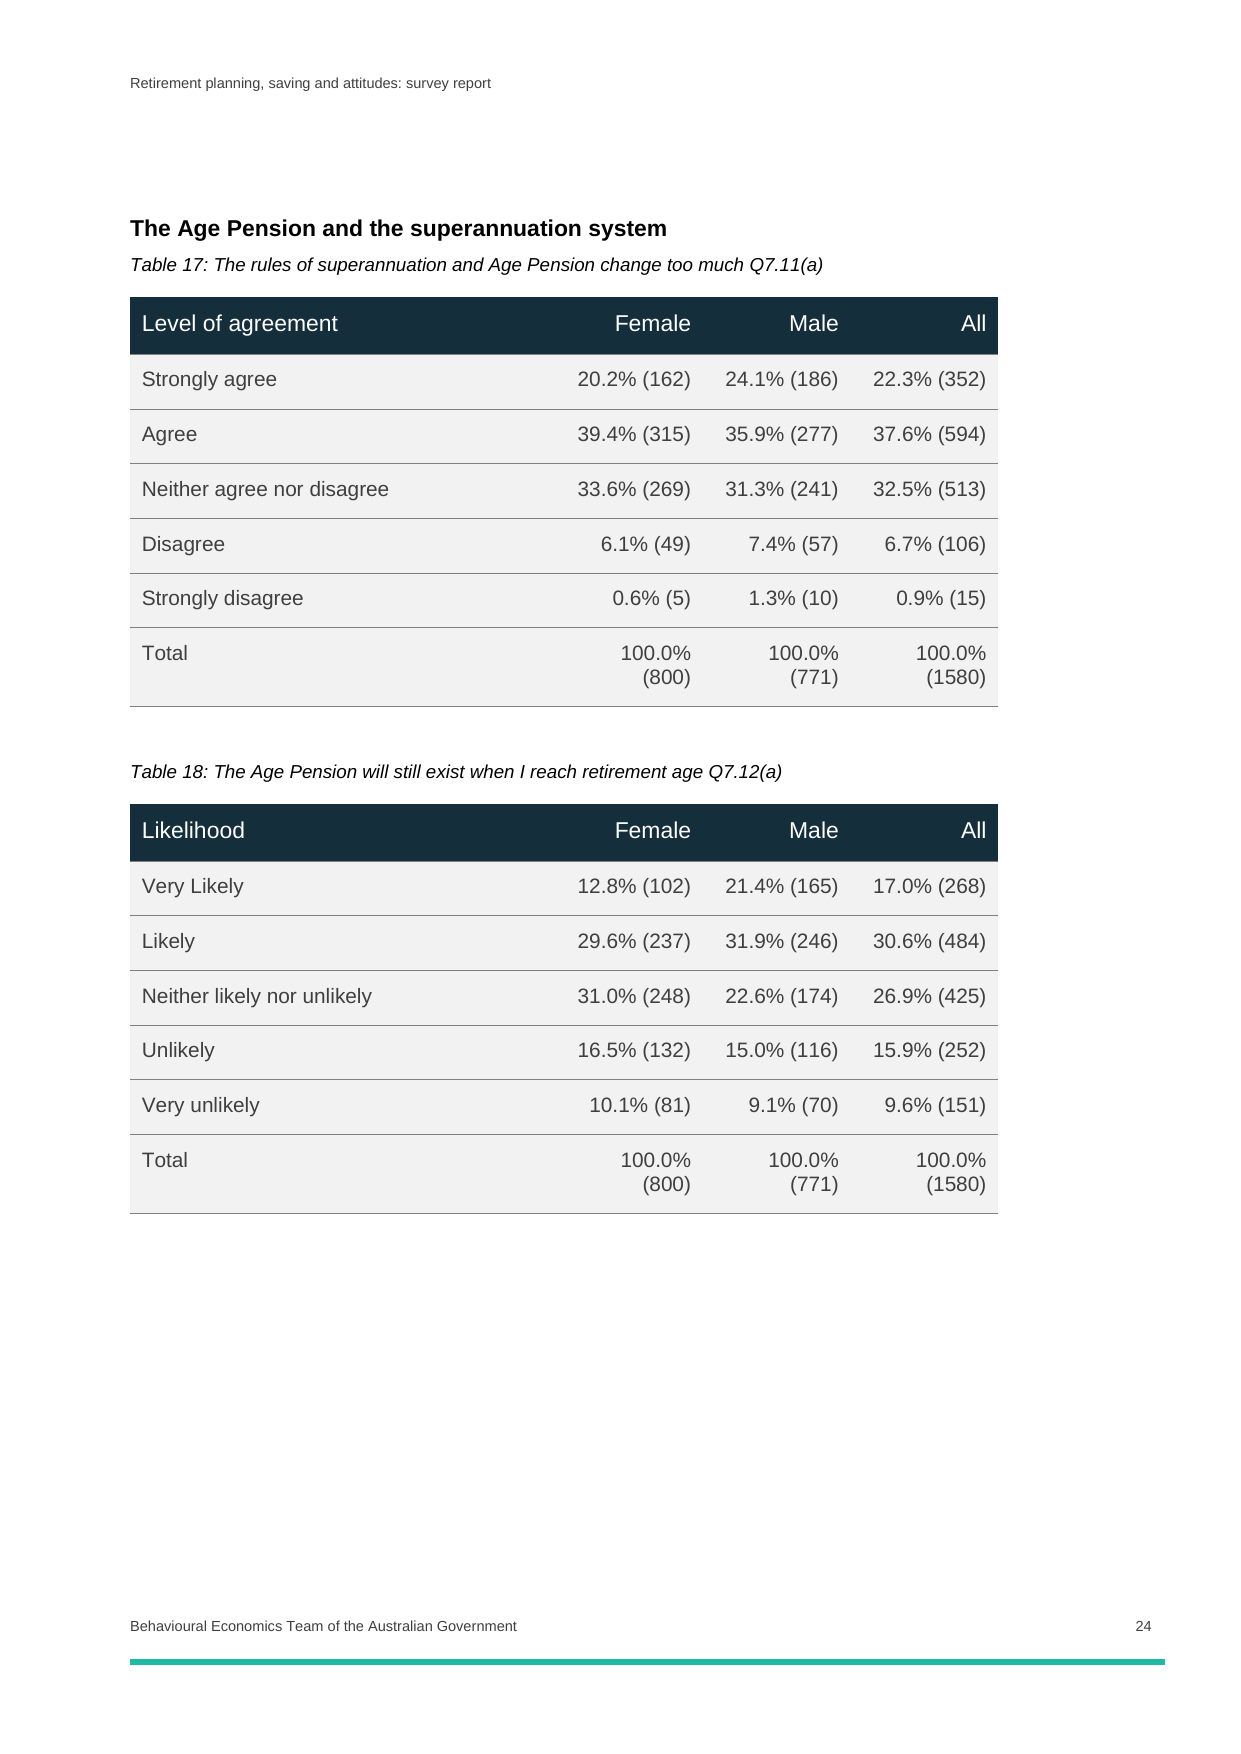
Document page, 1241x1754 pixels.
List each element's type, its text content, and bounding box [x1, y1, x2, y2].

table_cell 9.1% (70) [703, 1080, 850, 1134]
table_cell 15.9% (252) [850, 1026, 998, 1079]
table_cell 29.6% (237) [555, 916, 703, 970]
table_cell 6.7% (106) [850, 519, 998, 572]
table_cell Very Likely [130, 862, 555, 915]
table_header All [850, 805, 998, 861]
table_cell Strongly agree [130, 355, 555, 408]
table_cell 37.6% (594) [850, 410, 998, 463]
table_cell 6.1% (49) [555, 519, 703, 572]
table_cell 31.0% (248) [555, 971, 703, 1024]
table_cell Likely [130, 916, 555, 970]
table_header Female [555, 805, 703, 861]
table_cell 22.3% (352) [850, 355, 998, 408]
text The Age Pension and the superannuation system [130, 213, 992, 242]
table_cell 31.3% (241) [703, 464, 850, 518]
table_header Male [703, 298, 850, 354]
table_cell 15.0% (116) [703, 1026, 850, 1079]
table_cell 0.9% (15) [850, 574, 998, 627]
table_cell 30.6% (484) [850, 916, 998, 970]
table_cell 35.9% (277) [703, 410, 850, 463]
table_cell 0.6% (5) [555, 574, 703, 627]
table_cell Unlikely [130, 1026, 555, 1079]
table_cell Total [130, 628, 555, 706]
table_cell 33.6% (269) [555, 464, 703, 518]
table_cell Very unlikely [130, 1080, 555, 1134]
table_header Female [555, 298, 703, 354]
table_cell 31.9% (246) [703, 916, 850, 970]
table_cell 16.5% (132) [555, 1026, 703, 1079]
table_cell Total [130, 1135, 555, 1213]
table_cell Agree [130, 410, 555, 463]
table_cell 7.4% (57) [703, 519, 850, 572]
table_cell Neither likely nor unlikely [130, 971, 555, 1024]
table_cell 9.6% (151) [850, 1080, 998, 1134]
table_cell 39.4% (315) [555, 410, 703, 463]
table_header Level of agreement [130, 298, 555, 354]
table_cell 12.8% (102) [555, 862, 703, 915]
table_cell 100.0% (800) [555, 1135, 703, 1213]
table_cell 100.0% (771) [703, 628, 850, 706]
table_cell 22.6% (174) [703, 971, 850, 1024]
table_cell 10.1% (81) [555, 1080, 703, 1134]
table_cell 32.5% (513) [850, 464, 998, 518]
table_cell 20.2% (162) [555, 355, 703, 408]
table_cell 26.9% (425) [850, 971, 998, 1024]
table_cell 1.3% (10) [703, 574, 850, 627]
table_cell Neither agree nor disagree [130, 464, 555, 518]
table_cell 100.0% (771) [703, 1135, 850, 1213]
table_cell 17.0% (268) [850, 862, 998, 915]
table_cell 21.4% (165) [703, 862, 850, 915]
table_cell 100.0% (1580) [850, 1135, 998, 1213]
table_header All [850, 298, 998, 354]
table_cell Strongly disagree [130, 574, 555, 627]
table_cell 24.1% (186) [703, 355, 850, 408]
table_cell 100.0% (800) [555, 628, 703, 706]
table_header Male [703, 805, 850, 861]
table_cell Disagree [130, 519, 555, 572]
table_header Likelihood [130, 805, 555, 861]
table_cell 100.0% (1580) [850, 628, 998, 706]
